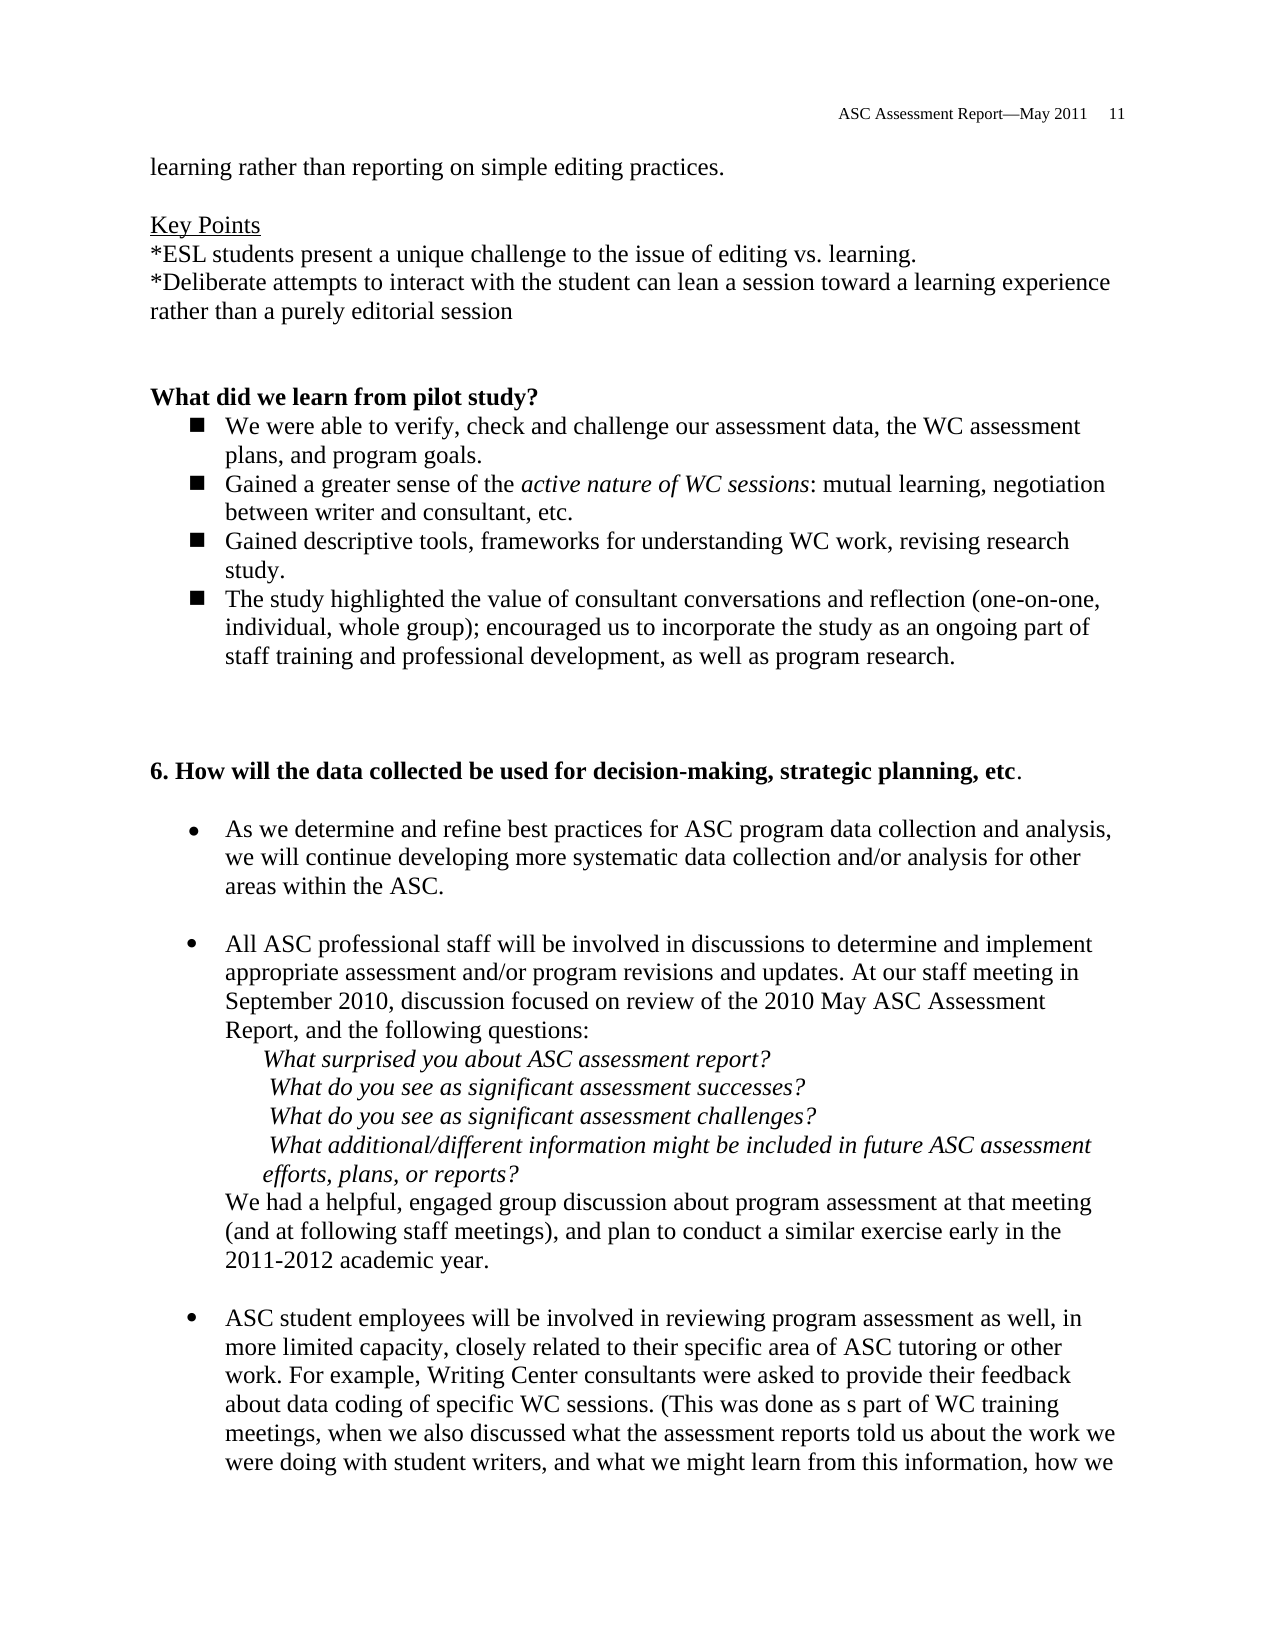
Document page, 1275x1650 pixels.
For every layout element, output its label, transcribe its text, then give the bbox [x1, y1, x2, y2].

text 6. How will the data collected be used for decision-making, strategic planning, etc. [150, 756, 1125, 785]
list What do you see as significant assessment challenges? [225, 1101, 1125, 1130]
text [150, 152, 1125, 181]
list We had a helpful, engaged group discussion about program assessment at that meeting (and at following staff meetings), and plan to conduct a similar exercise early in the 2011-2012 academic year. [225, 1187, 1125, 1274]
text What did we learn from pilot study? [150, 382, 1125, 411]
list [187, 1303, 1125, 1475]
text *Deliberate attempts to interact with the student can lean a session toward a learning experience rather than a purely editorial session [150, 267, 1125, 325]
text ● As we determine and refine best practices for ASC program data collection and analysis, we will continue developing more systematic data collection and/or analysis for other areas within the ASC. [187, 814, 1125, 900]
text Key Points [150, 210, 1125, 239]
list The study highlighted the value of consultant conversations and reflection (one-on-one, individual, whole group); encouraged us to incorporate the study as an ongoing part of staff training and professional development, as well as program research. [187, 584, 1125, 670]
list Gained a greater sense of the active nature of WC sessions: mutual learning, negotiation between writer and consultant, etc. [187, 469, 1125, 526]
list Gained descriptive tools, frameworks for understanding WC work, revising research study. [187, 526, 1125, 584]
list What do you see as significant assessment successes? [225, 1072, 1125, 1101]
list What surprised you about ASC assessment report? [225, 1044, 1125, 1072]
list We were able to verify, check and challenge our assessment data, the WC assessment plans, and program goals. [187, 411, 1125, 469]
list What additional/different information might be included in future ASC assessment [225, 1130, 1125, 1159]
list efforts, plans, or reports? [225, 1159, 1125, 1187]
list All ASC professional staff will be involved in discussions to determine and implement appropriate assessment and/or program revisions and updates. At our staff meeting in September 2010, discussion focused on review of the 2010 May ASC Assessment Report, and the following questions: [187, 929, 1125, 1044]
text *ESL students present a unique challenge to the issue of editing vs. learning. [150, 239, 1125, 267]
